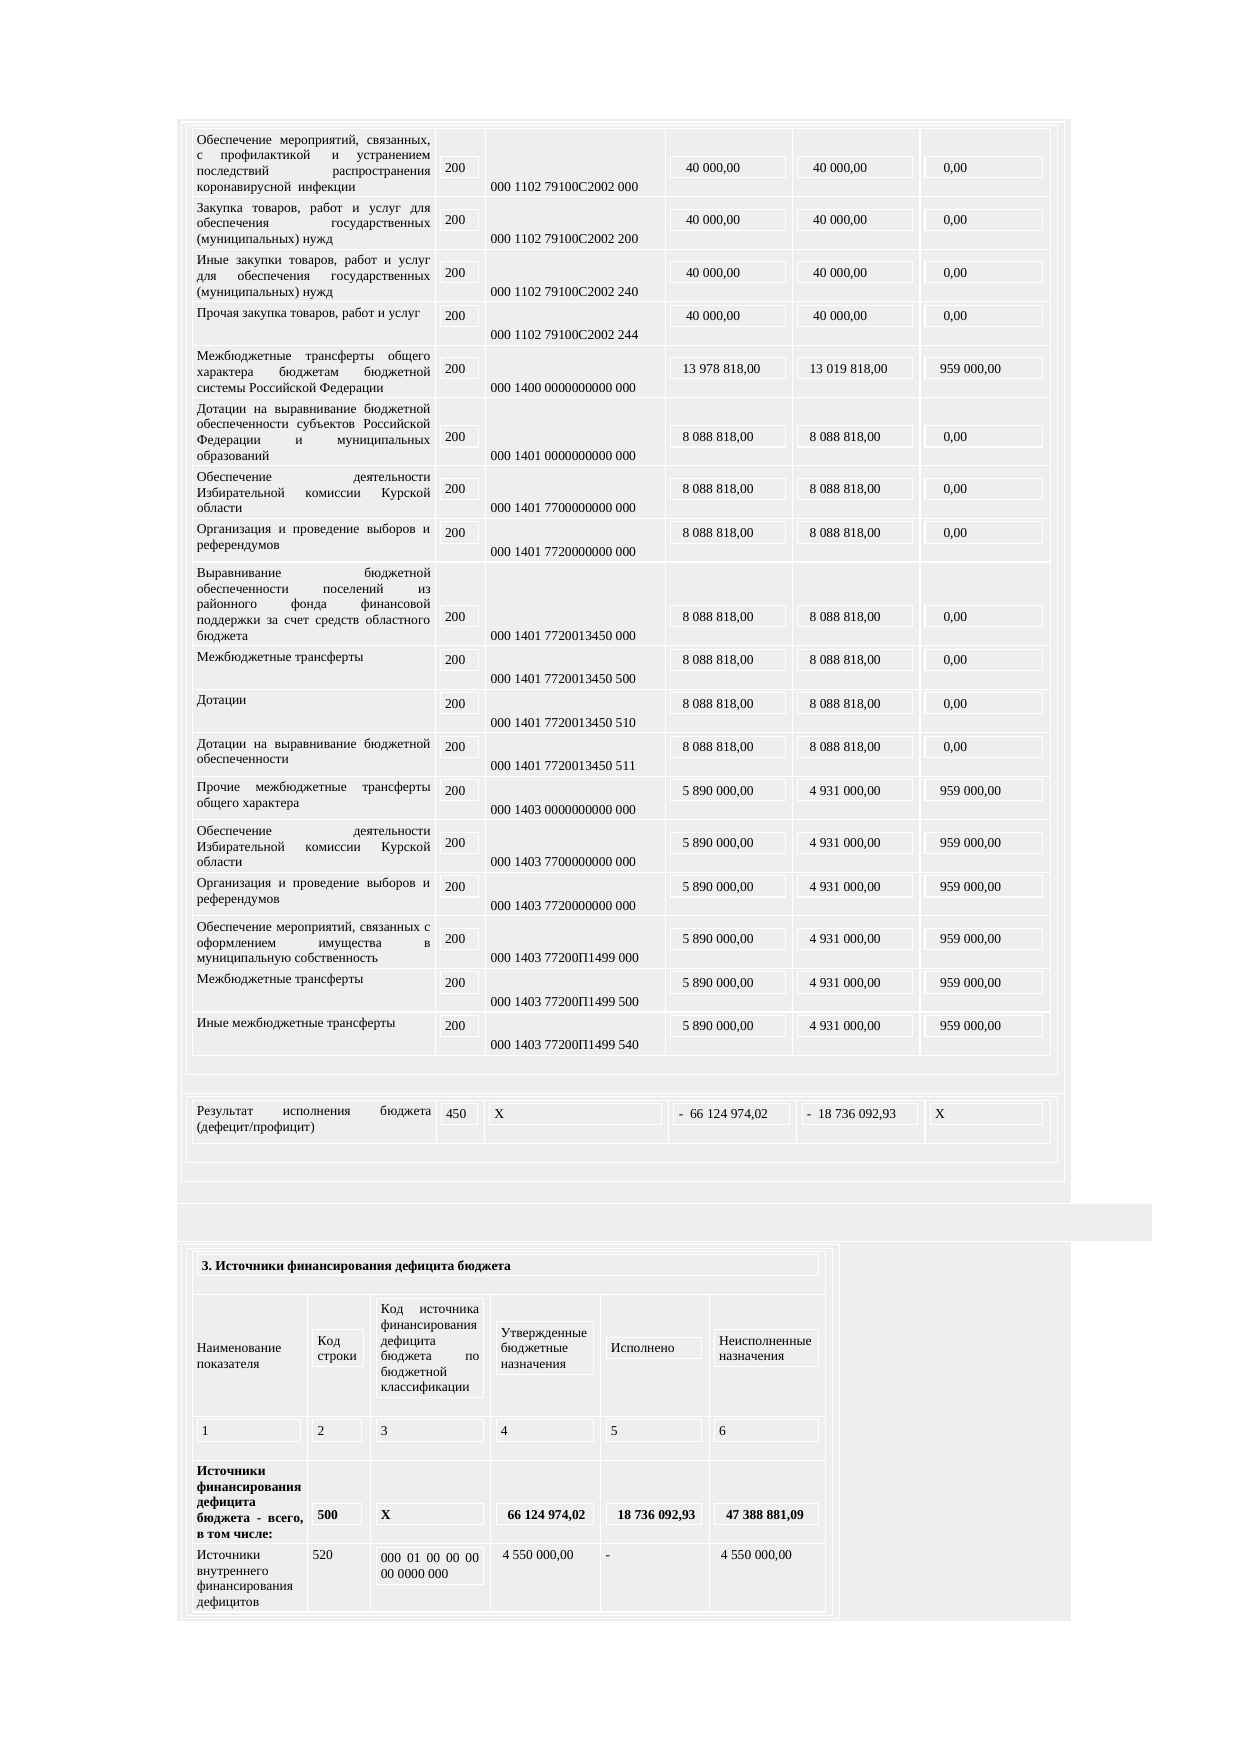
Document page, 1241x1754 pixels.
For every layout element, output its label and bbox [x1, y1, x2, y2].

table_header [177, 1242, 1071, 1621]
table_header [177, 119, 1071, 1203]
